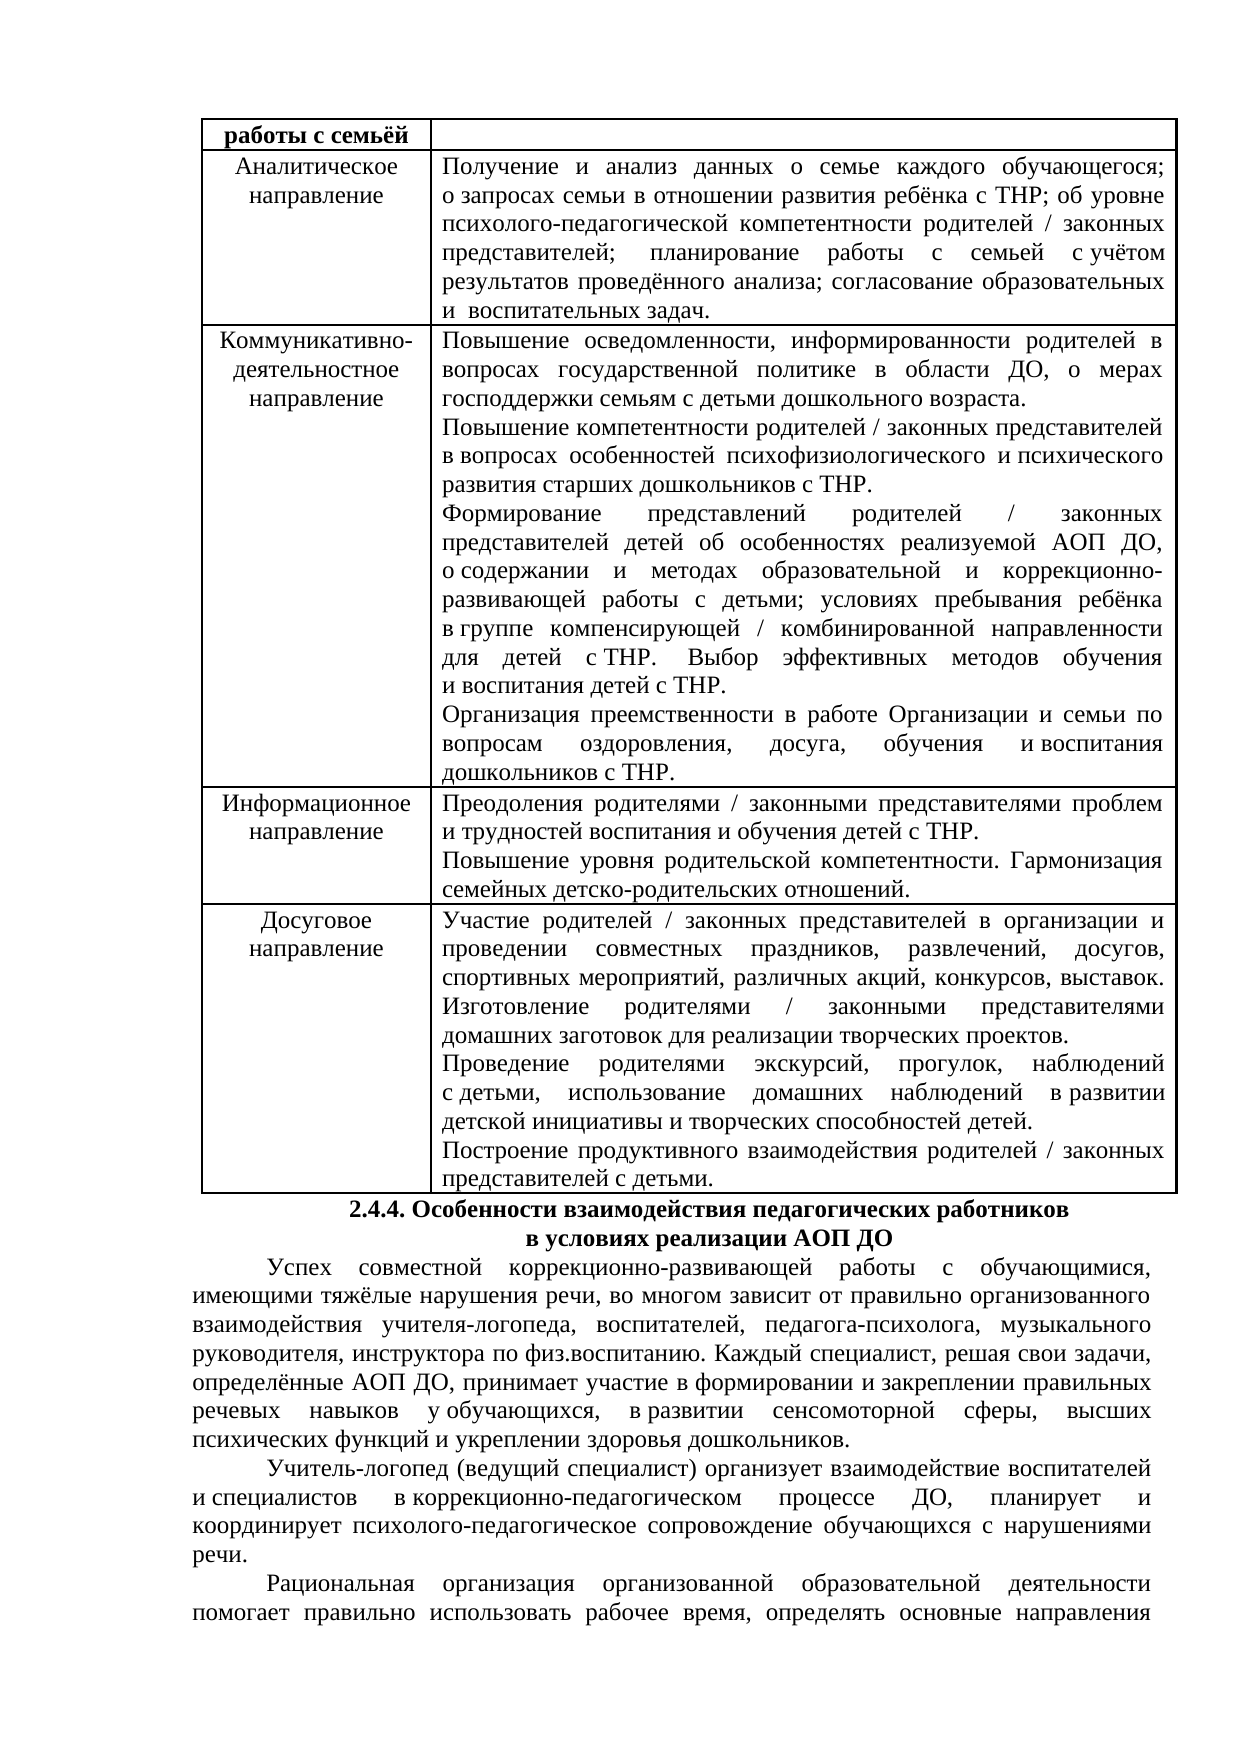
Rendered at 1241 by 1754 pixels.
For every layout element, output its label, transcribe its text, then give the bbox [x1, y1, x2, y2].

table_cell Повышение осведомленности, информированности родителей в вопросах государственной политике в области ДО, о мерах господдержки семьям с детьми дошкольного возраста. Повышение компетентности родителей / законных представителей в вопросах особенностей психофизиологического и психического развития старших дошкольников с ТНР. Формирование представлений родителей / законных представителей детей об особенностях реализуемой АОП ДО, о содержании и методах образовательной и коррекционно-развивающей работы с детьми; условиях пребывания ребёнка в группе компенсирующей / комбинированной направленности для детей с ТНР. Выбор эффективных методов обучения и воспитания детей с ТНР. Организация преемственности в работе Организации и семьи по вопросам оздоровления, досуга, обучения и воспитания дошкольников с ТНР. [432, 326, 1175, 786]
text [192, 1568, 1152, 1626]
text 2.4.4. Особенности взаимодействия педагогических работников [192, 1194, 1152, 1223]
text Учитель-логопед (ведущий специалист) организует взаимодействие воспитателей и специалистов в коррекционно-педагогическом процессе ДО, планирует и координирует психолого-педагогическое сопровождение обучающихся с нарушениями речи. [192, 1453, 1152, 1568]
table_cell Аналитическое направление [203, 151, 430, 323]
text в условиях реализации АОП ДО [192, 1223, 1152, 1252]
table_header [203, 120, 430, 149]
text Успех совместной коррекционно-развивающей работы с обучающимися, имеющими тяжёлые нарушения речи, во многом зависит от правильно организованного взаимодействия учителя-логопеда, воспитателей, педагога-психолога, музыкального руководителя, инструктора по физ.воспитанию. Каждый специалист, решая свои задачи, определённые АОП ДО, принимает участие в формировании и закреплении правильных речевых навыков у обучающихся, в развитии сенсомоторной сферы, высших психических функций и укреплении здоровья дошкольников. [192, 1252, 1152, 1453]
table_cell Получение и анализ данных о семье каждого обучающегося; о запросах семьи в отношении развития ребёнка с ТНР; об уровне психолого-педагогической компетентности родителей / законных представителей; планирование работы с семьей с учётом результатов проведённого анализа; согласование образовательных и воспитательных задач. [432, 151, 1175, 323]
table_cell Информационное направление [203, 788, 430, 903]
table_cell Участие родителей / законных представителей в организации и проведении совместных праздников, развлечений, досугов, спортивных мероприятий, различных акций, конкурсов, выставок. Изготовление родителями / законными представителями домашних заготовок для реализации творческих проектов. Проведение родителями экскурсий, прогулок, наблюдений с детьми, использование домашних наблюдений в развитии детской инициативы и творческих способностей детей. Построение продуктивного взаимодействия родителей / законных представителей с детьми. [432, 905, 1175, 1192]
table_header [432, 120, 1175, 149]
table_cell Досуговое направление [203, 905, 430, 1192]
table_cell Преодоления родителями / законными представителями проблем и трудностей воспитания и обучения детей с ТНР. Повышение уровня родительской компетентности. Гармонизация семейных детско-родительских отношений. [432, 788, 1175, 903]
table_cell Коммуникативно-деятельностное направление [203, 326, 430, 786]
